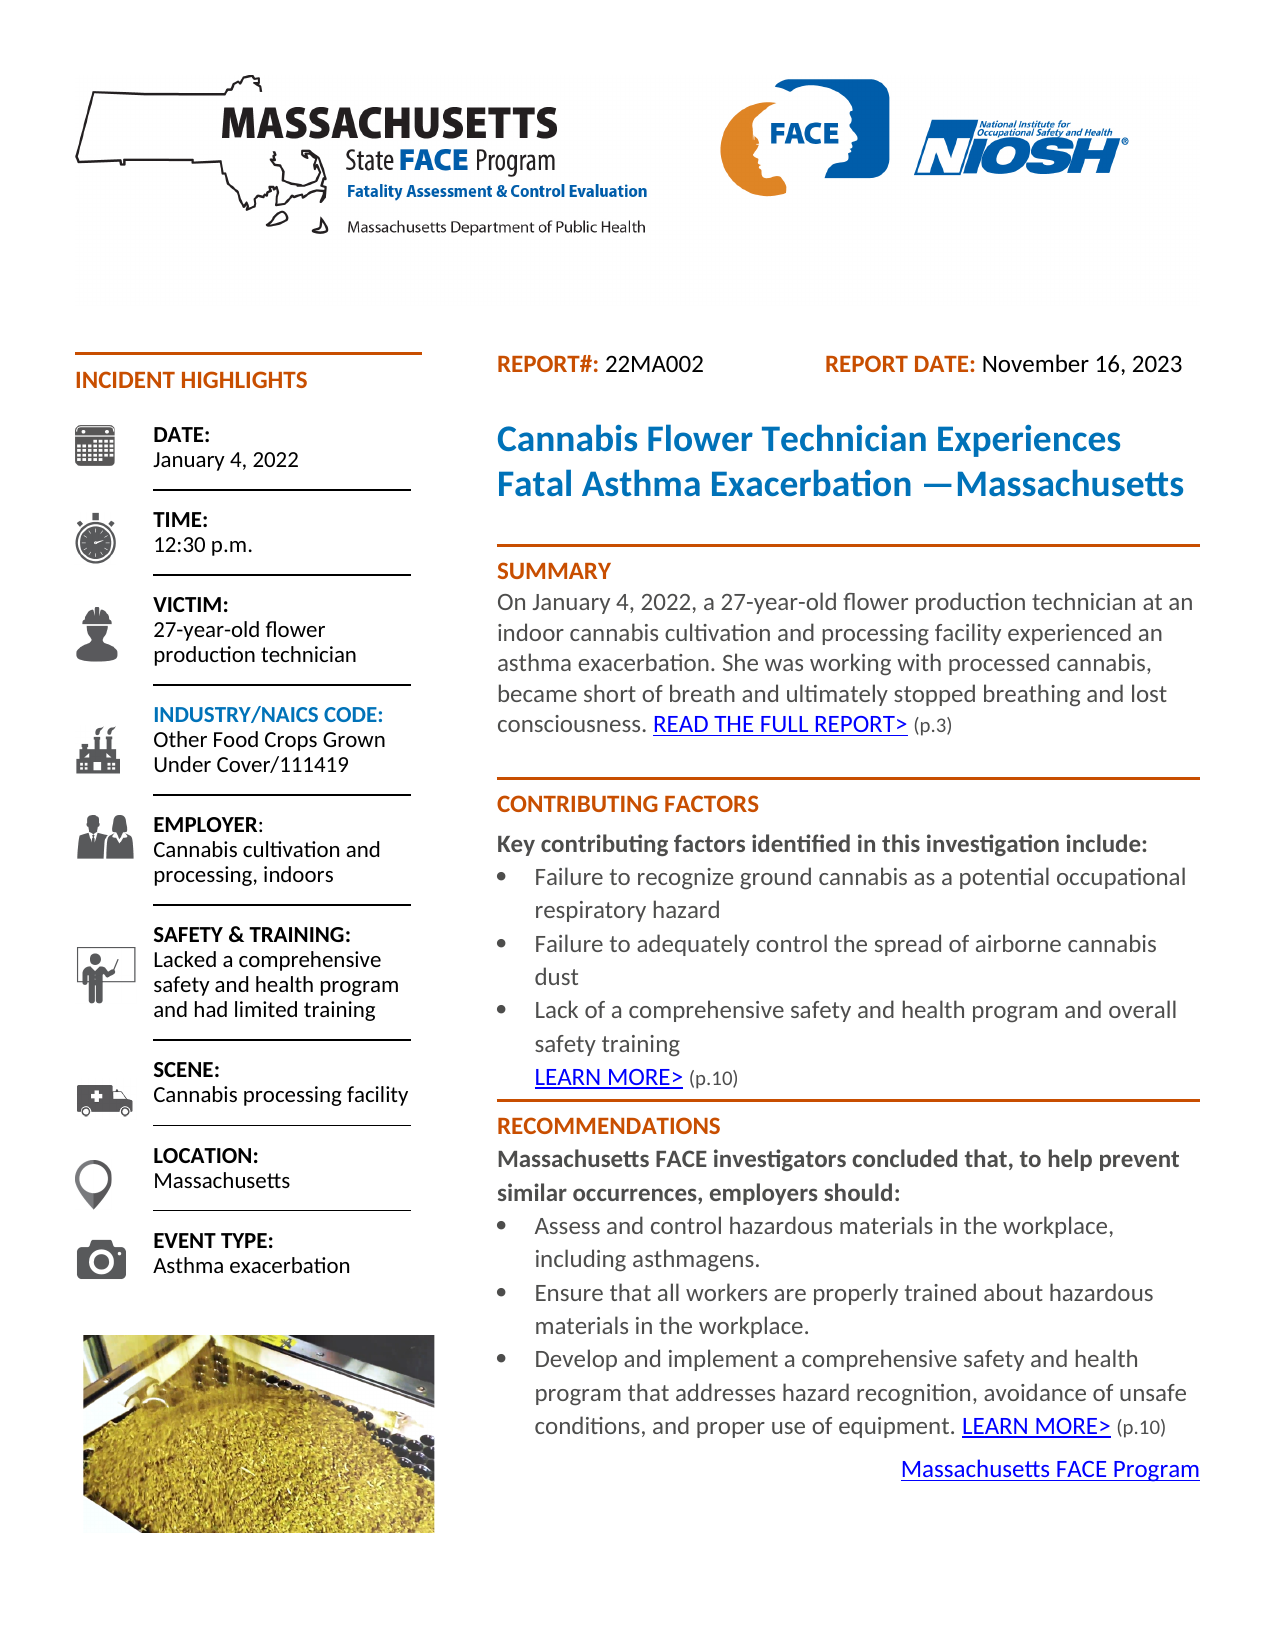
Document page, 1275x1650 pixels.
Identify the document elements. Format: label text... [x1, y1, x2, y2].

picture [75, 1159, 112, 1210]
text Massachusetts FACE Program [497, 1454, 1200, 1484]
picture [75, 1239, 128, 1281]
list Failure to recognize ground cannabis as a potential occupational respiratory hazard [497, 859, 1200, 926]
picture [75, 812, 135, 861]
picture [75, 607, 118, 663]
picture [83, 1335, 435, 1533]
subtitle SUMMARY [497, 547, 1200, 586]
subtitle RECOMMENDATIONS [497, 1102, 1200, 1141]
list Lack of a comprehensive safety and health program and overall safety training LEARN MORE> (p.10) [497, 992, 1200, 1092]
picture [74, 512, 117, 565]
picture [75, 425, 115, 466]
picture [75, 75, 1200, 306]
picture [75, 725, 121, 775]
list Develop and implement a comprehensive safety and health program that addresses hazard recognition, avoidance of unsafe conditions, and proper use of equipment. LEARN MORE> (p.10) [497, 1341, 1200, 1441]
title Cannabis Flower Technician Experiences Fatal Asthma Exacerbation —Massachusetts [497, 414, 1200, 506]
text REPORT#: 22MA002 REPORT DATE: November 16, 2023 [497, 352, 1200, 377]
picture [75, 947, 137, 1004]
text Key contributing factors identified in this investigation include: [497, 826, 1200, 859]
list Ensure that all workers are properly trained about hazardous materials in the workplace. [497, 1274, 1200, 1341]
subtitle INCIDENT HIGHLIGHTS [75, 355, 422, 395]
list Failure to adequately control the spread of airborne cannabis dust [497, 926, 1200, 992]
text On January 4, 2022, a 27-year-old flower production technician at an indoor cannabis cultivation and processing facility experienced an asthma exacerbation. She was working with processed cannabis, became short of breath and ultimately stopped breathing and lost consciousness. READ THE FULL REPORT> (p.3) [497, 586, 1200, 739]
list Assess and control hazardous materials in the workplace, including asthmagens. [497, 1208, 1200, 1274]
text Massachusetts FACE investigators concluded that, to help prevent similar occurrences, employers should: [497, 1141, 1200, 1208]
picture [75, 1078, 137, 1120]
subtitle CONTRIBUTING FACTORS [497, 780, 1200, 819]
